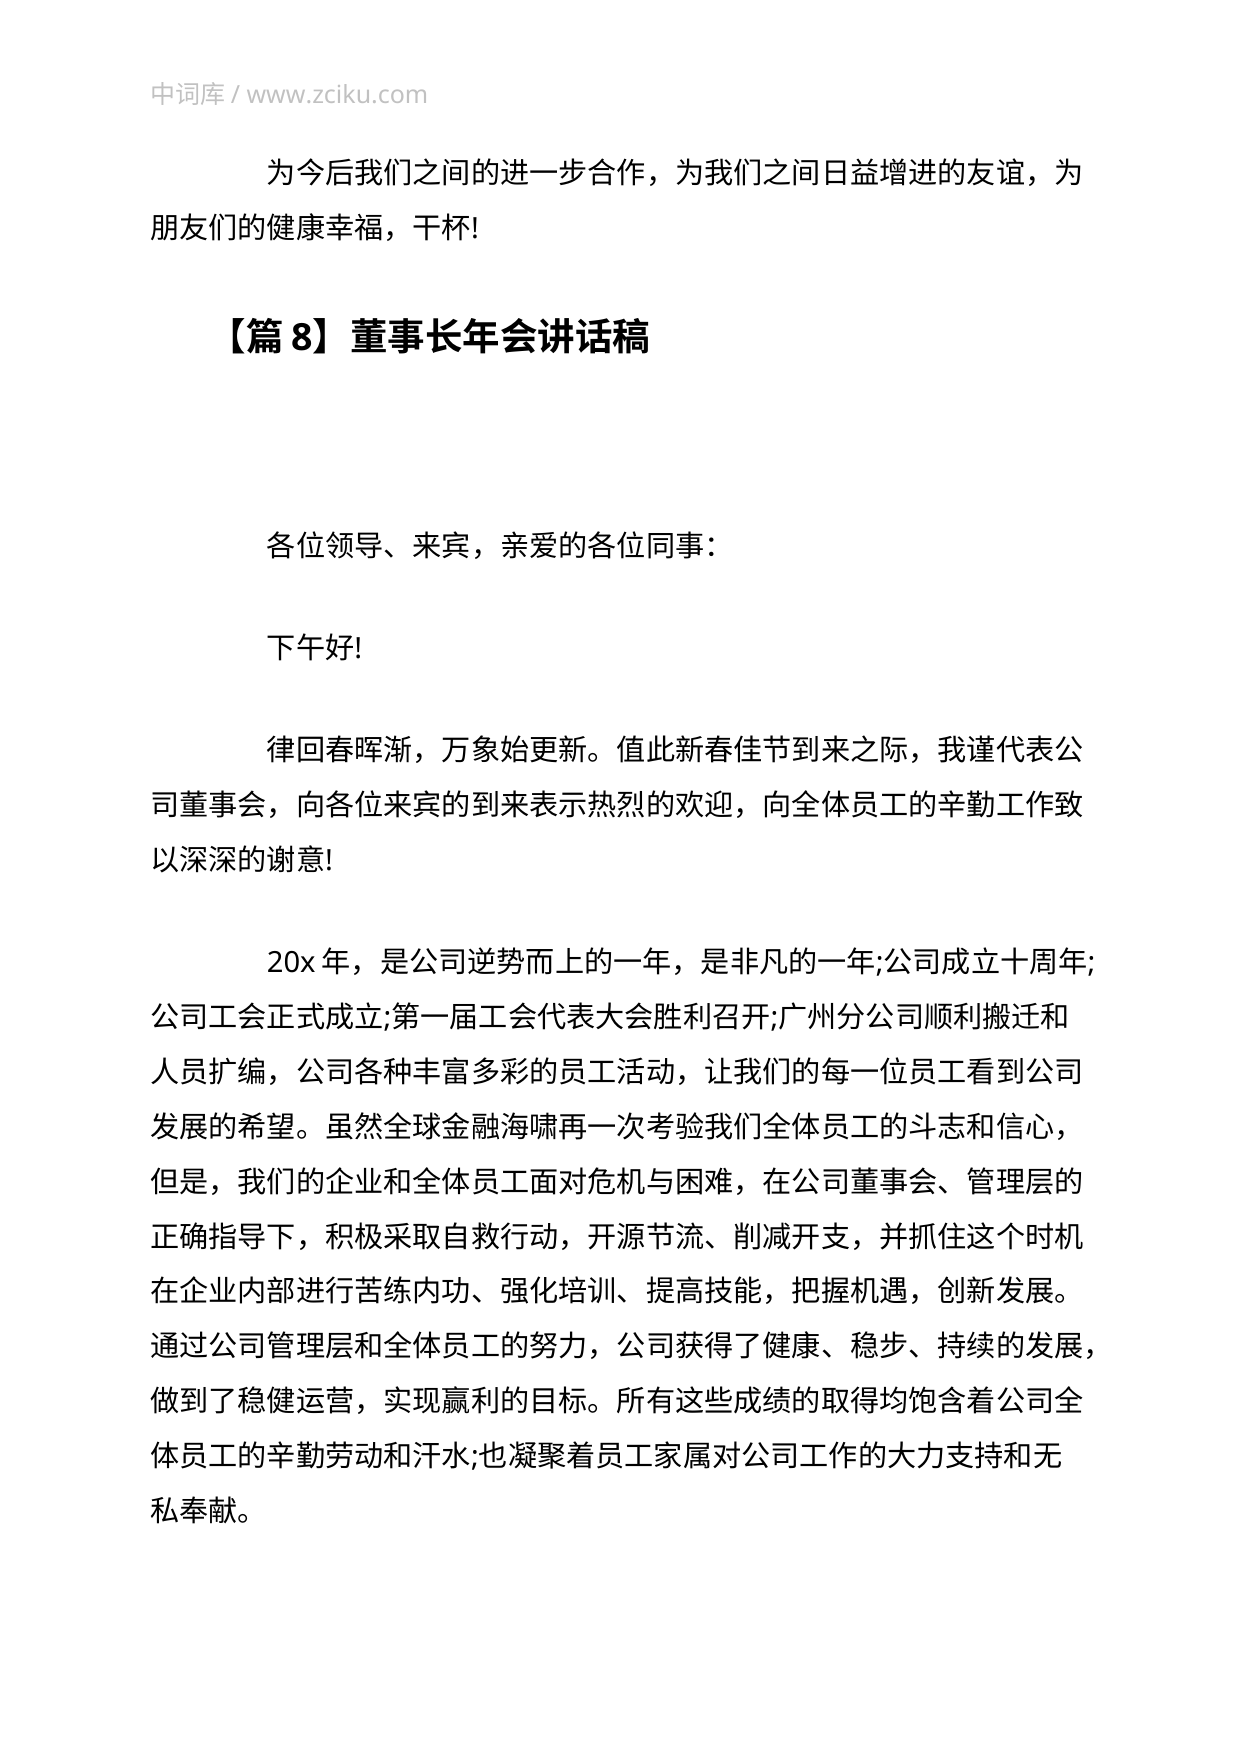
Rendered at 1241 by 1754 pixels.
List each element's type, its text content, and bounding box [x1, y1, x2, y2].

text 律回春晖渐，万象始更新。值此新春佳节到来之际，我谨代表公司董事会，向各位来宾的到来表示热烈的欢迎，向全体员工的辛勤工作致以深深的谢意! [150, 727, 1090, 879]
text 各位领导、来宾，亲爱的各位同事： [150, 523, 1090, 565]
text 20x年，是公司逆势而上的一年，是非凡的一年;公司成立十周年;公司工会正式成立;第一届工会代表大会胜利召开;广州分公司顺利搬迁和人员扩编，公司各种丰富多彩的员工活动，让我们的每一位员工看到公司发展的希望。虽然全球金融海啸再一次考验我们全体员工的斗志和信心，但是，我们的企业和全体员工面对危机与困难，在公司董事会、管理层的正确指导下，积极采取自救行动，开源节流、削减开支，并抓住这个时机在企业内部进行苦练内功、强化培训、提高技能，把握机遇，创新发展。通过公司管理层和全体员工的努力，公司获得了健康、稳步、持续的发展，做到了稳健运营，实现赢利的目标。所有这些成绩的取得均饱含着公司全体员工的辛勤劳动和汗水;也凝聚着员工家属对公司工作的大力支持和无私奉献。 [150, 938, 1090, 1530]
text 下午好! [150, 625, 1090, 667]
text 【篇8】董事长年会讲话稿 [150, 307, 1090, 361]
text 为今后我们之间的进一步合作，为我们之间日益增进的友谊，为朋友们的健康幸福，干杯! [150, 150, 1090, 247]
